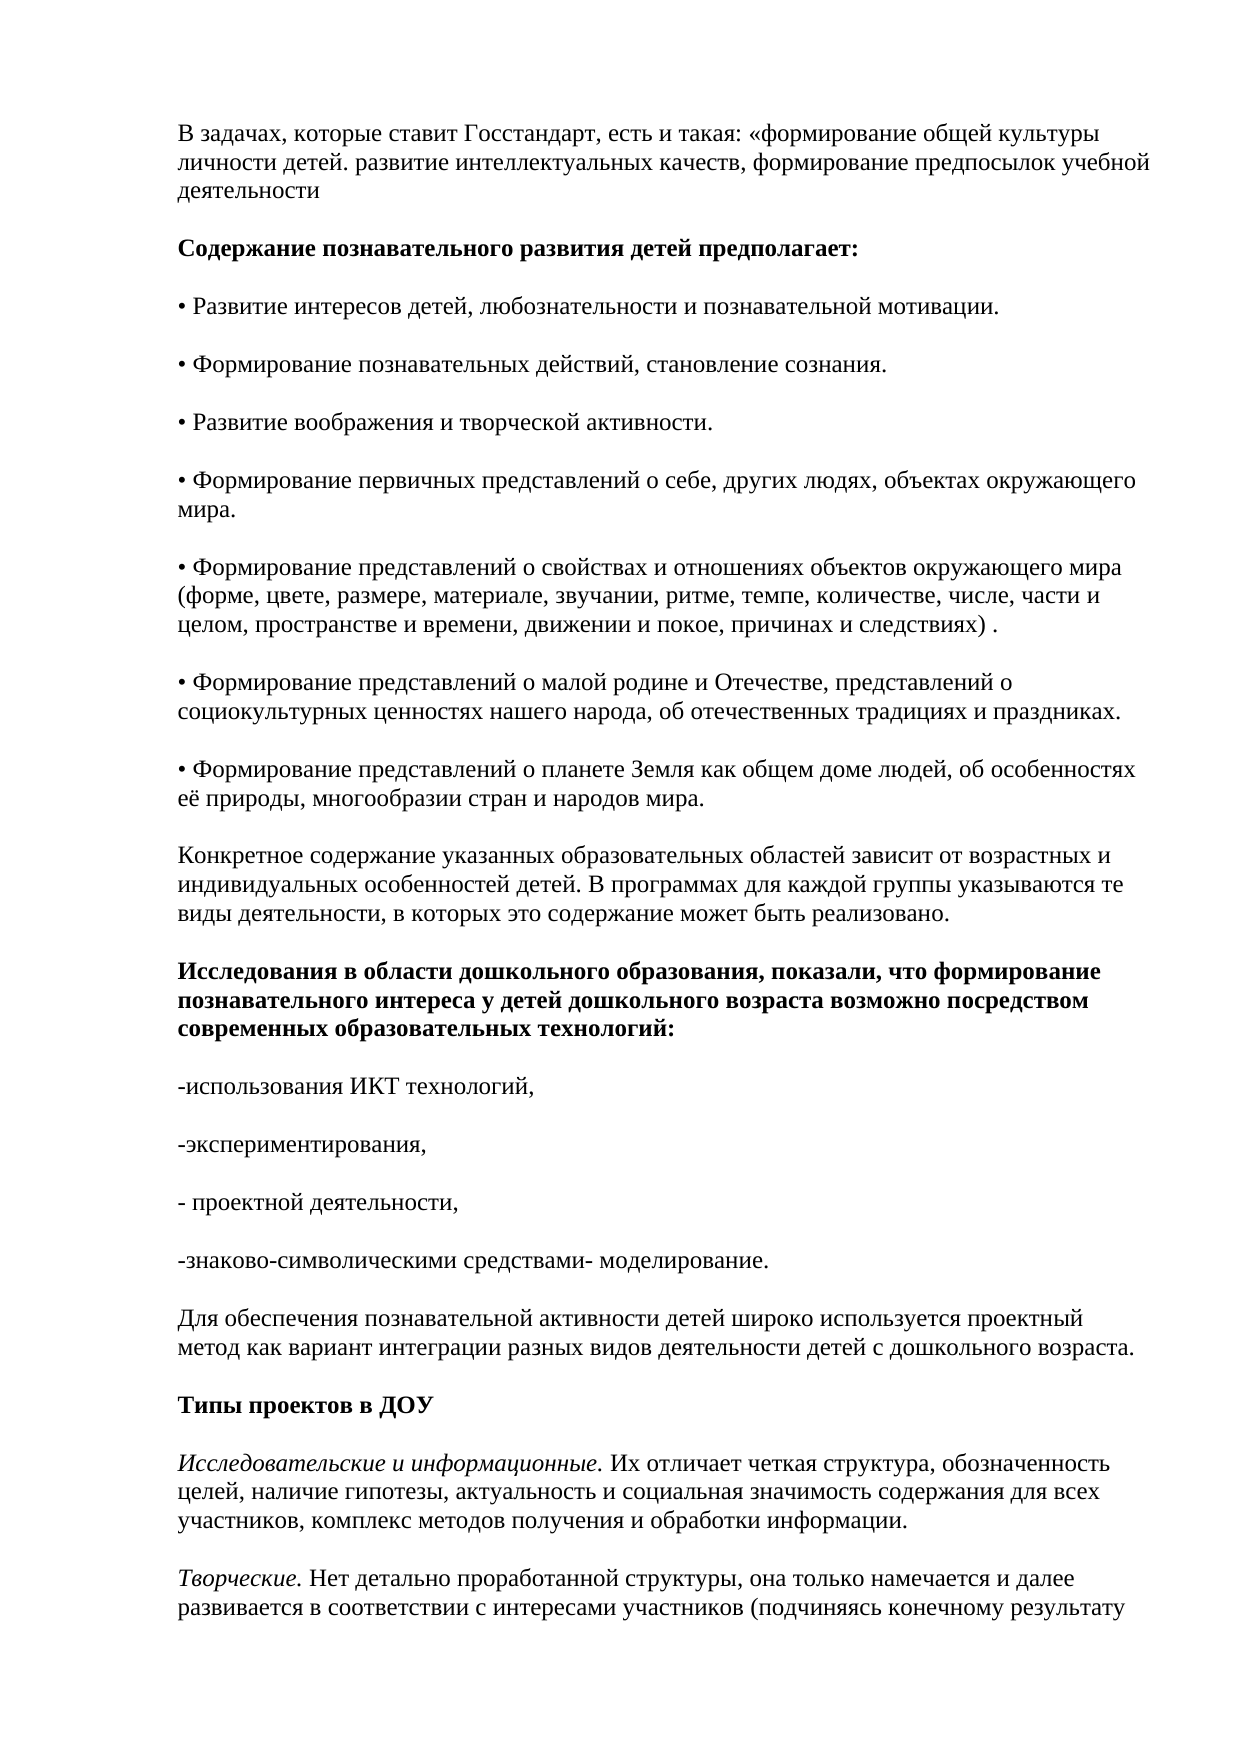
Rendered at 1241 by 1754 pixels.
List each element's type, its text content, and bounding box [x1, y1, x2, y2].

text -знаково-символическими средствами- моделирование. [177, 1245, 1152, 1274]
text Для обеспечения познавательной активности детей широко используется проектный метод как вариант интеграции разных видов деятельности детей с дошкольного возраста. [177, 1303, 1152, 1361]
text • Формирование представлений о планете Земля как общем доме людей, об особенностях её природы, многообразии стран и народов мира. [177, 754, 1152, 811]
text • Развитие интересов детей, любознательности и познавательной мотивации. [177, 291, 1152, 320]
text • Развитие воображения и творческой активности. [177, 407, 1152, 436]
text Исследовательские и информационные. Их отличает четкая структура, обозначенность целей, наличие гипотезы, актуальность и социальная значимость содержания для всех участников, комплекс методов получения и обработки информации. [177, 1448, 1152, 1534]
text Типы проектов в ДОУ [177, 1390, 1152, 1418]
text • Формирование представлений о малой родине и Отечестве, представлений о социокультурных ценностях нашего народа, об отечественных традициях и праздниках. [177, 667, 1152, 725]
text Конкретное содержание указанных образовательных областей зависит от возрастных и индивидуальных особенностей детей. В программах для каждой группы указываются те виды деятельности, в которых это содержание может быть реализовано. [177, 841, 1152, 927]
text В задачах, которые ставит Госстандарт, есть и такая: «формирование общей культуры личности детей. развитие интеллектуальных качеств, формирование предпосылок учебной деятельности [177, 118, 1152, 204]
text • Формирование представлений о свойствах и отношениях объектов окружающего мира (форме, цвете, размере, материале, звучании, ритме, темпе, количестве, числе, части и целом, пространстве и времени, движении и покое, причинах и следствиях) . [177, 552, 1152, 638]
text Содержание познавательного развития детей предполагает: [177, 233, 1152, 262]
text -использования ИКТ технологий, [177, 1071, 1152, 1100]
text • Формирование познавательных действий, становление сознания. [177, 349, 1152, 378]
text • Формирование первичных представлений о себе, других людях, объектах окружающего мира. [177, 465, 1152, 523]
text - проектной деятельности, [177, 1187, 1152, 1216]
text -экспериментирования, [177, 1129, 1152, 1158]
text Исследования в области дошкольного образования, показали, что формирование познавательного интереса у детей дошкольного возраста возможно посредством современных образовательных технологий: [177, 956, 1152, 1042]
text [177, 1563, 1152, 1621]
